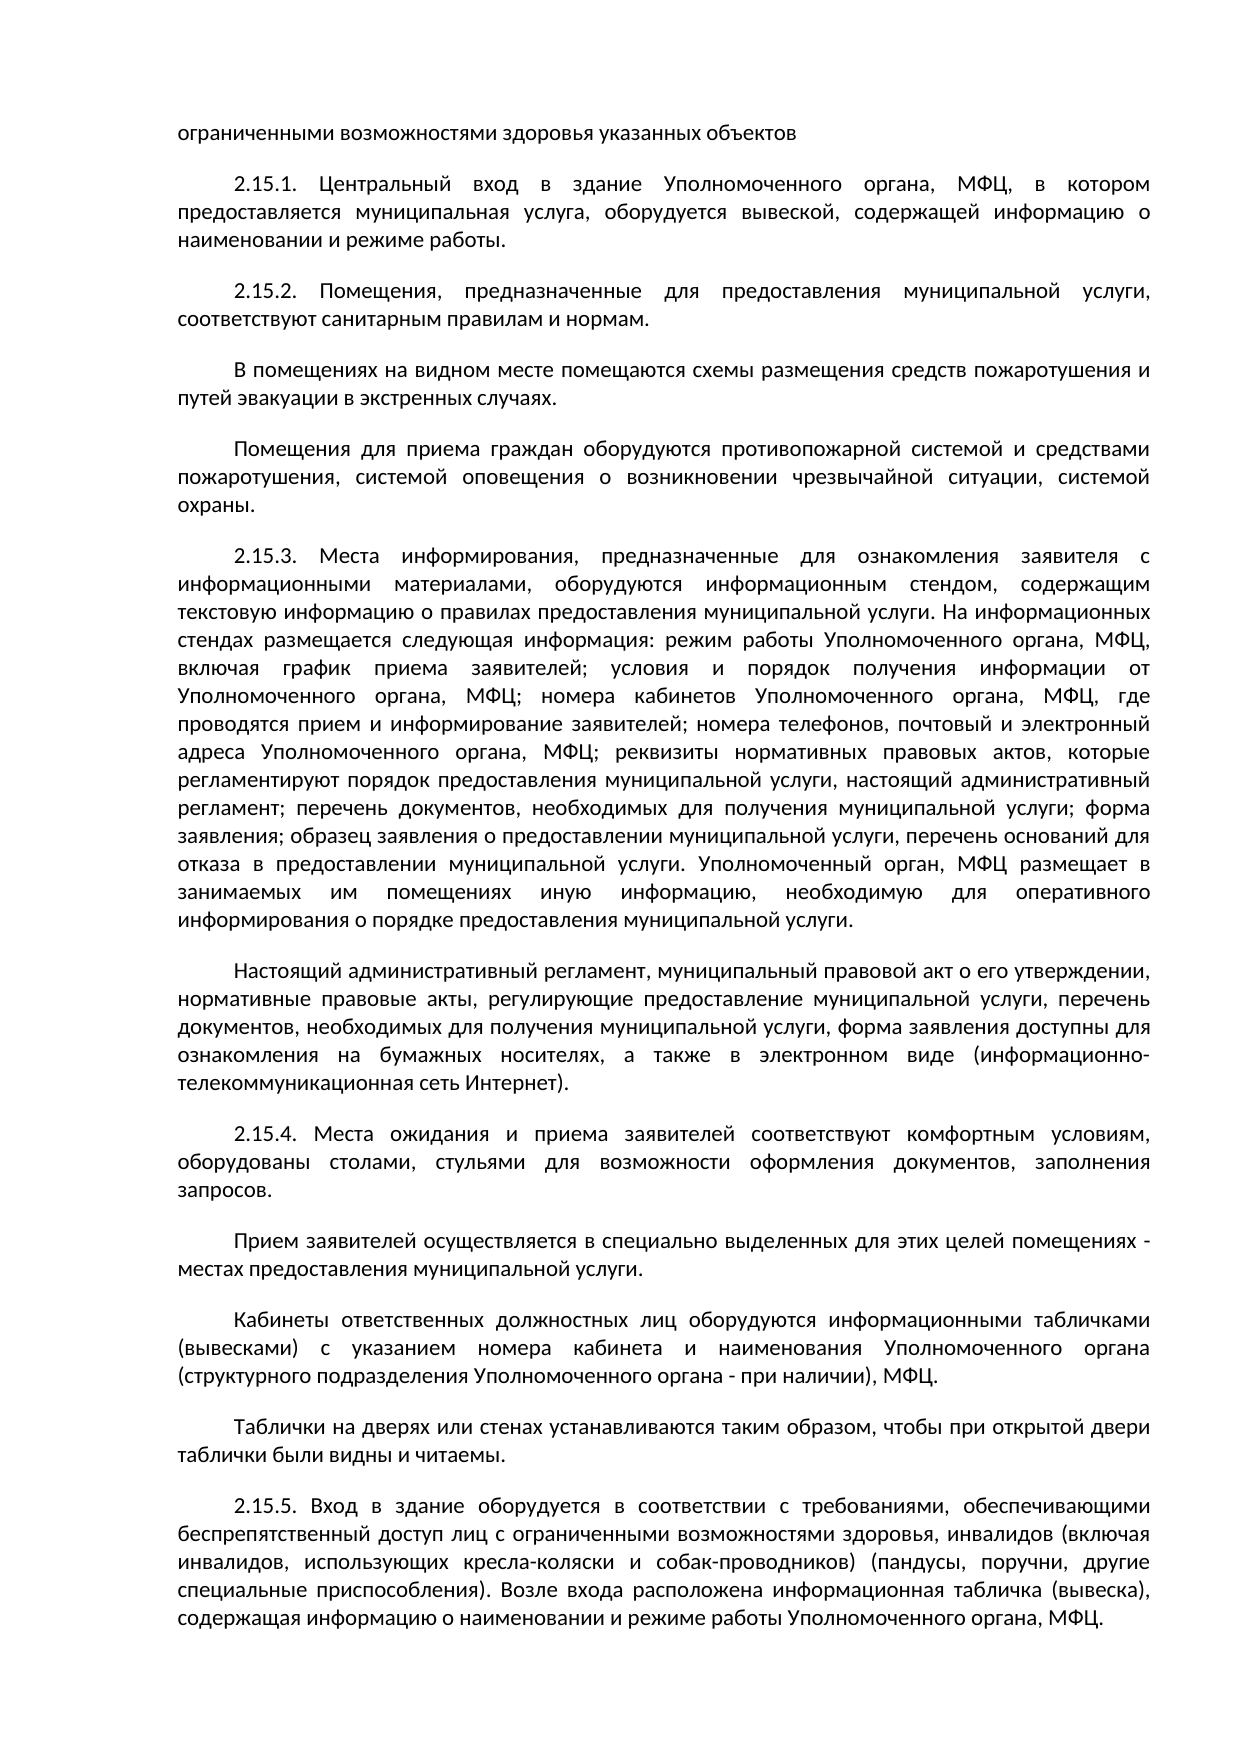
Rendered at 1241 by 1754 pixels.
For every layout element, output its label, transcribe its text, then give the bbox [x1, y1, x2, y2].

text Таблички на дверях или стенах устанавливаются таким образом, чтобы при открытой двери таблички были видны и читаемы. [177, 1412, 1152, 1468]
text 2.15.4. Места ожидания и приема заявителей соответствуют комфортным условиям, оборудованы столами, стульями для возможности оформления документов, заполнения запросов. [177, 1119, 1152, 1203]
text Помещения для приема граждан оборудуются противопожарной системой и средствами пожаротушения, системой оповещения о возникновении чрезвычайной ситуации, системой охраны. [177, 434, 1152, 518]
text Кабинеты ответственных должностных лиц оборудуются информационными табличками (вывесками) с указанием номера кабинета и наименования Уполномоченного органа (структурного подразделения Уполномоченного органа - при наличии), МФЦ. [177, 1305, 1152, 1389]
text Прием заявителей осуществляется в специально выделенных для этих целей помещениях - местах предоставления муниципальной услуги. [177, 1226, 1152, 1282]
text 2.15.1. Центральный вход в здание Уполномоченного органа, МФЦ, в котором предоставляется муниципальная услуга, оборудуется вывеской, содержащей информацию о наименовании и режиме работы. [177, 169, 1152, 253]
text 2.15.5. Вход в здание оборудуется в соответствии с требованиями, обеспечивающими беспрепятственный доступ лиц с ограниченными возможностями здоровья, инвалидов (включая инвалидов, использующих кресла-коляски и собак-проводников) (пандусы, поручни, другие специальные приспособления). Возле входа расположена информационная табличка (вывеска), содержащая информацию о наименовании и режиме работы Уполномоченного органа, МФЦ. [177, 1491, 1152, 1631]
text 2.15.3. Места информирования, предназначенные для ознакомления заявителя с информационными материалами, оборудуются информационным стендом, содержащим текстовую информацию о правилах предоставления муниципальной услуги. На информационных стендах размещается следующая информация: режим работы Уполномоченного органа, МФЦ, включая график приема заявителей; условия и порядок получения информации от Уполномоченного органа, МФЦ; номера кабинетов Уполномоченного органа, МФЦ, где проводятся прием и информирование заявителей; номера телефонов, почтовый и электронный адреса Уполномоченного органа, МФЦ; реквизиты нормативных правовых актов, которые регламентируют порядок предоставления муниципальной услуги, настоящий административный регламент; перечень документов, необходимых для получения муниципальной услуги; форма заявления; образец заявления о предоставлении муниципальной услуги, перечень оснований для отказа в предоставлении муниципальной услуги. Уполномоченный орган, МФЦ размещает в занимаемых им помещениях иную информацию, необходимую для оперативного информирования о порядке предоставления муниципальной услуги. [177, 541, 1152, 933]
text В помещениях на видном месте помещаются схемы размещения средств пожаротушения и путей эвакуации в экстренных случаях. [177, 355, 1152, 411]
text Настоящий административный регламент, муниципальный правовой акт о его утверждении, нормативные правовые акты, регулирующие предоставление муниципальной услуги, перечень документов, необходимых для получения муниципальной услуги, форма заявления доступны для ознакомления на бумажных носителях, а также в электронном виде (информационно-телекоммуникационная сеть Интернет). [177, 956, 1152, 1096]
text 2.15.2. Помещения, предназначенные для предоставления муниципальной услуги, соответствуют санитарным правилам и нормам. [177, 276, 1152, 332]
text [177, 118, 1152, 146]
